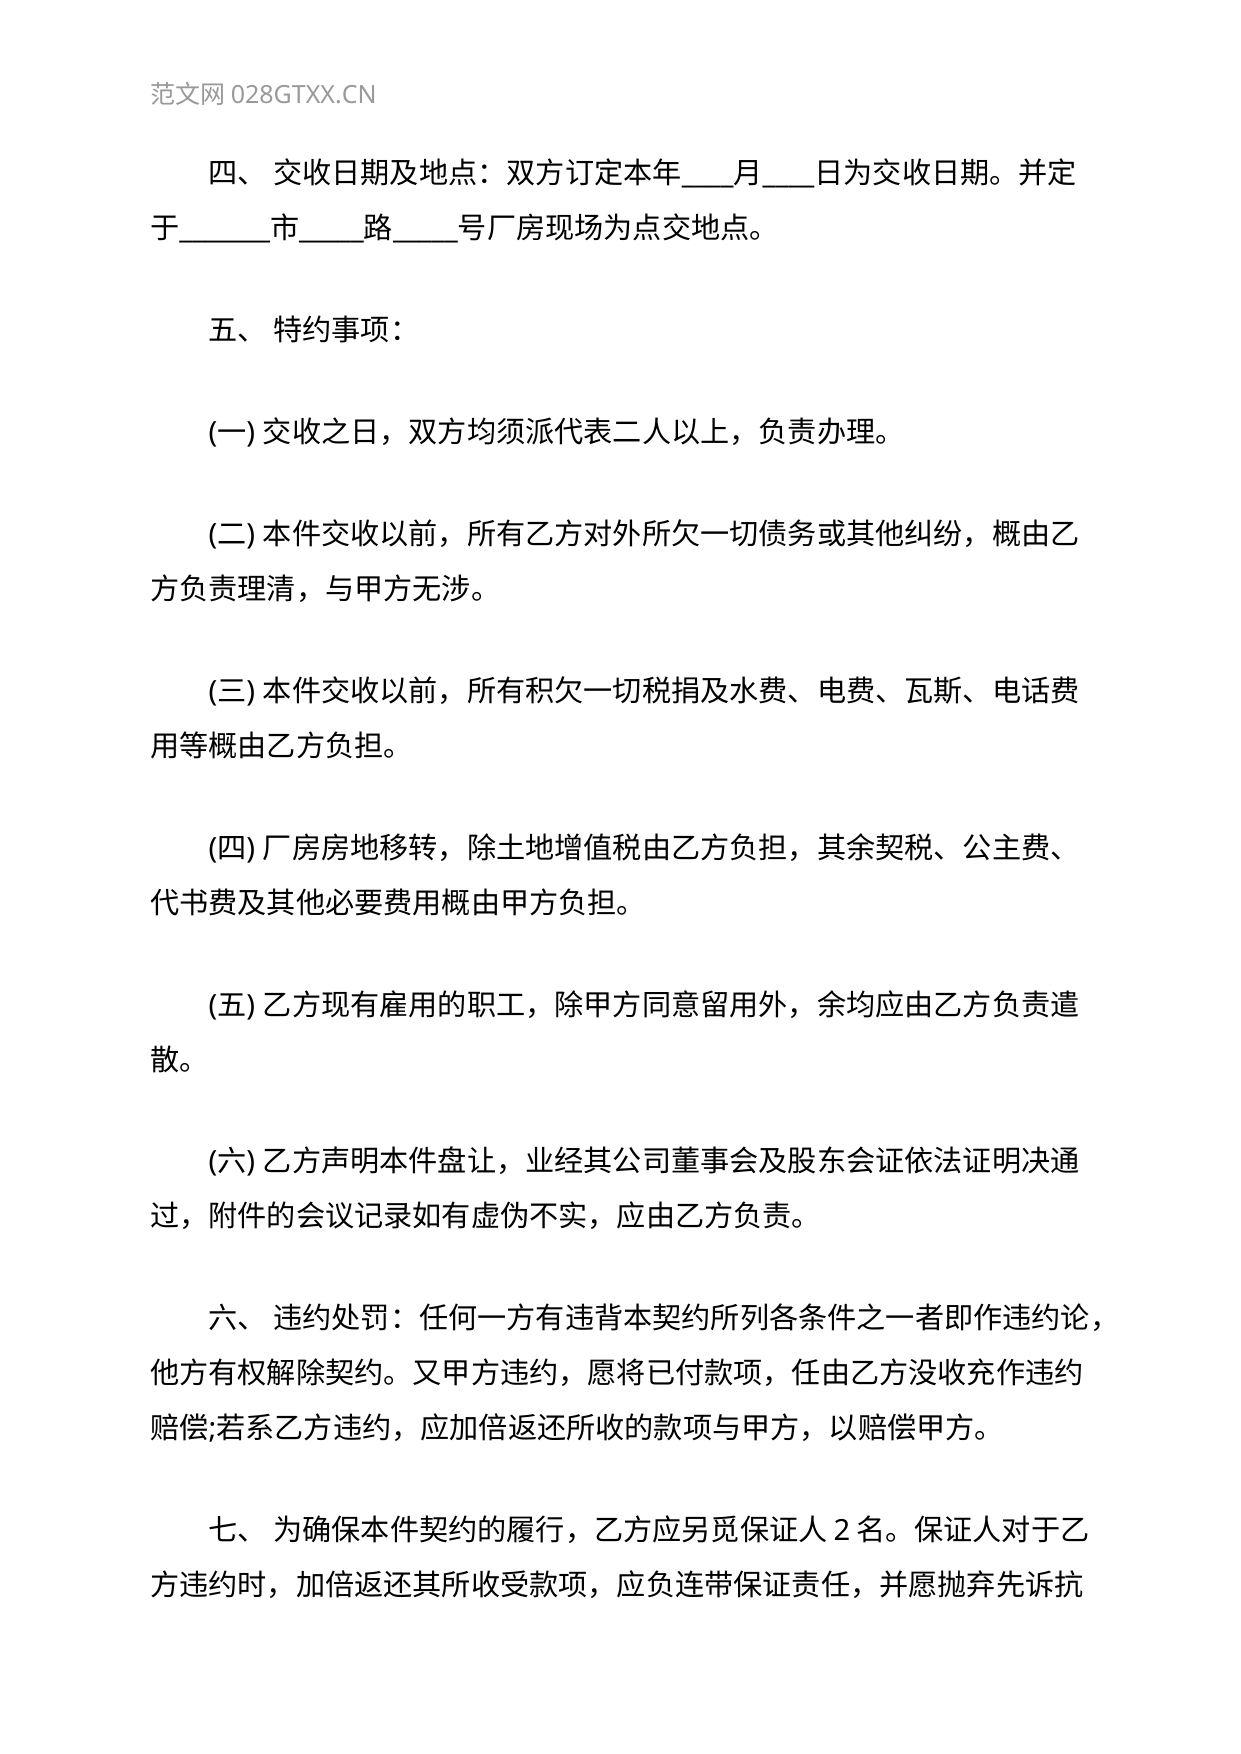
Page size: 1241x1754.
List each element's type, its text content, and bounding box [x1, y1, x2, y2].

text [150, 1506, 1090, 1604]
text 四、 交收日期及地点：双方订定本年____月____日为交收日期。并定于_______市_____路_____号厂房现场为点交地点。 [150, 150, 1090, 247]
text (四) 厂房房地移转，除土地增值税由乙方负担，其余契税、公主费、代书费及其他必要费用概由甲方负担。 [150, 824, 1090, 922]
text 六、 违约处罚：任何一方有违背本契约所列各条件之一者即作违约论，他方有权解除契约。又甲方违约，愿将已付款项，任由乙方没收充作违约赔偿;若系乙方违约，应加倍返还所收的款项与甲方，以赔偿甲方。 [150, 1294, 1090, 1447]
text (五) 乙方现有雇用的职工，除甲方同意留用外，余均应由乙方负责遣散。 [150, 981, 1090, 1078]
text 五、 特约事项： [150, 307, 1090, 349]
text (三) 本件交收以前，所有积欠一切税捐及水费、电费、瓦斯、电话费用等概由乙方负担。 [150, 667, 1090, 765]
text (六) 乙方声明本件盘让，业经其公司董事会及股东会证依法证明决通过，附件的会议记录如有虚伪不实，应由乙方负责。 [150, 1138, 1090, 1235]
text (一) 交收之日，双方均须派代表二人以上，负责办理。 [150, 409, 1090, 451]
text (二) 本件交收以前，所有乙方对外所欠一切债务或其他纠纷，概由乙方负责理清，与甲方无涉。 [150, 511, 1090, 608]
